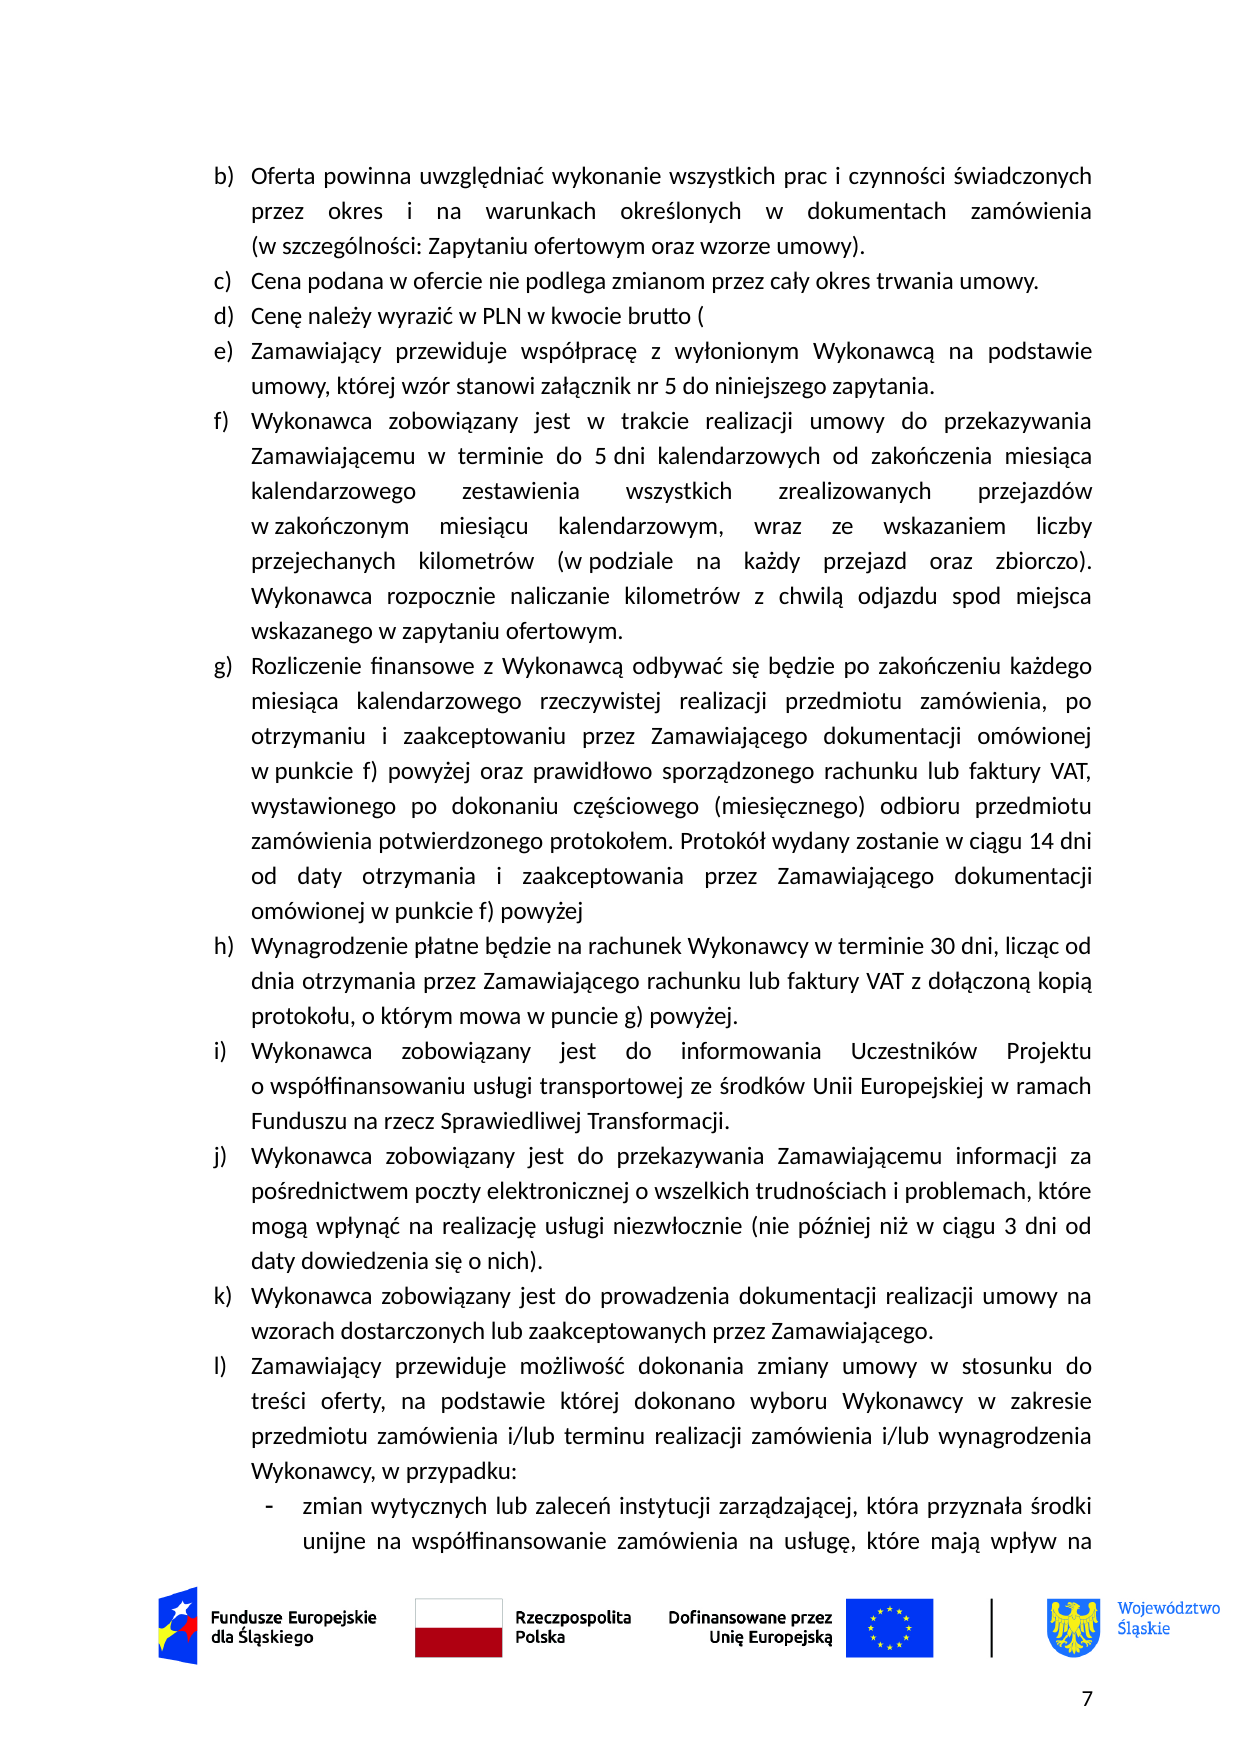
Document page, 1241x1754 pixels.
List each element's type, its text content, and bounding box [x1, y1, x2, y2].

list Oferta powinna uwzględniać wykonanie wszystkich prac i czynności świadczonych przez okres i na warunkach określonych w dokumentach zamówienia (w szczególności: Zapytaniu ofertowym oraz wzorze umowy). [214, 160, 1093, 261]
list Wykonawca zobowiązany jest do przekazywania Zamawiającemu informacji za pośrednictwem poczty elektronicznej o wszelkich trudnościach i problemach, które mogą wpłynąć na realizację usługi niezwłocznie (nie później niż w ciągu 3 dni od daty dowiedzenia się o nich). [214, 1140, 1093, 1276]
list Wykonawca zobowiązany jest do informowania Uczestników Projektu o współfinansowaniu usługi transportowej ze środków Unii Europejskiej w ramach Funduszu na rzecz Sprawiedliwej Transformacji. [214, 1035, 1093, 1136]
list Wynagrodzenie płatne będzie na rachunek Wykonawcy w terminie 30 dni, licząc od dnia otrzymania przez Zamawiającego rachunku lub faktury VAT z dołączoną kopią protokołu, o którym mowa w puncie g) powyżej. [214, 930, 1093, 1031]
list Cena podana w ofercie nie podlega zmianom przez cały okres trwania umowy. [214, 265, 1093, 296]
list Rozliczenie finansowe z Wykonawcą odbywać się będzie po zakończeniu każdego miesiąca kalendarzowego rzeczywistej realizacji przedmiotu zamówienia, po otrzymaniu i zaakceptowaniu przez Zamawiającego dokumentacji omówionej w punkcie f) powyżej oraz prawidłowo sporządzonego rachunku lub faktury VAT, wystawionego po dokonaniu częściowego (miesięcznego) odbioru przedmiotu zamówienia potwierdzonego protokołem. Protokół wydany zostanie w ciągu 14 dni od daty otrzymania i zaakceptowania przez Zamawiającego dokumentacji omówionej w punkcie f) powyżej [214, 650, 1093, 926]
list Zamawiający przewiduje współpracę z wyłonionym Wykonawcą na podstawie umowy, której wzór stanowi załącznik nr 5 do niniejszego zapytania. [214, 335, 1093, 401]
list Zamawiający przewiduje możliwość dokonania zmiany umowy w stosunku do treści oferty, na podstawie której dokonano wyboru Wykonawcy w zakresie przedmiotu zamówienia i/lub terminu realizacji zamówienia i/lub wynagrodzenia Wykonawcy, w przypadku: [214, 1350, 1093, 1486]
list Cenę należy wyrazić w PLN w kwocie brutto ( [214, 300, 1093, 331]
list Wykonawca zobowiązany jest w trakcie realizacji umowy do przekazywania Zamawiającemu w terminie do 5 dni kalendarzowych od zakończenia miesiąca kalendarzowego zestawienia wszystkich zrealizowanych przejazdów w zakończonym miesiącu kalendarzowym, wraz ze wskazaniem liczby przejechanych kilometrów (w podziale na każdy przejazd oraz zbiorczo). Wykonawca rozpocznie naliczanie kilometrów z chwilą odjazdu spod miejsca wskazanego w zapytaniu ofertowym. [214, 405, 1093, 646]
list Wykonawca zobowiązany jest do prowadzenia dokumentacji realizacji umowy na wzorach dostarczonych lub zaakceptowanych przez Zamawiającego. [214, 1280, 1093, 1346]
picture [139, 1567, 1239, 1684]
